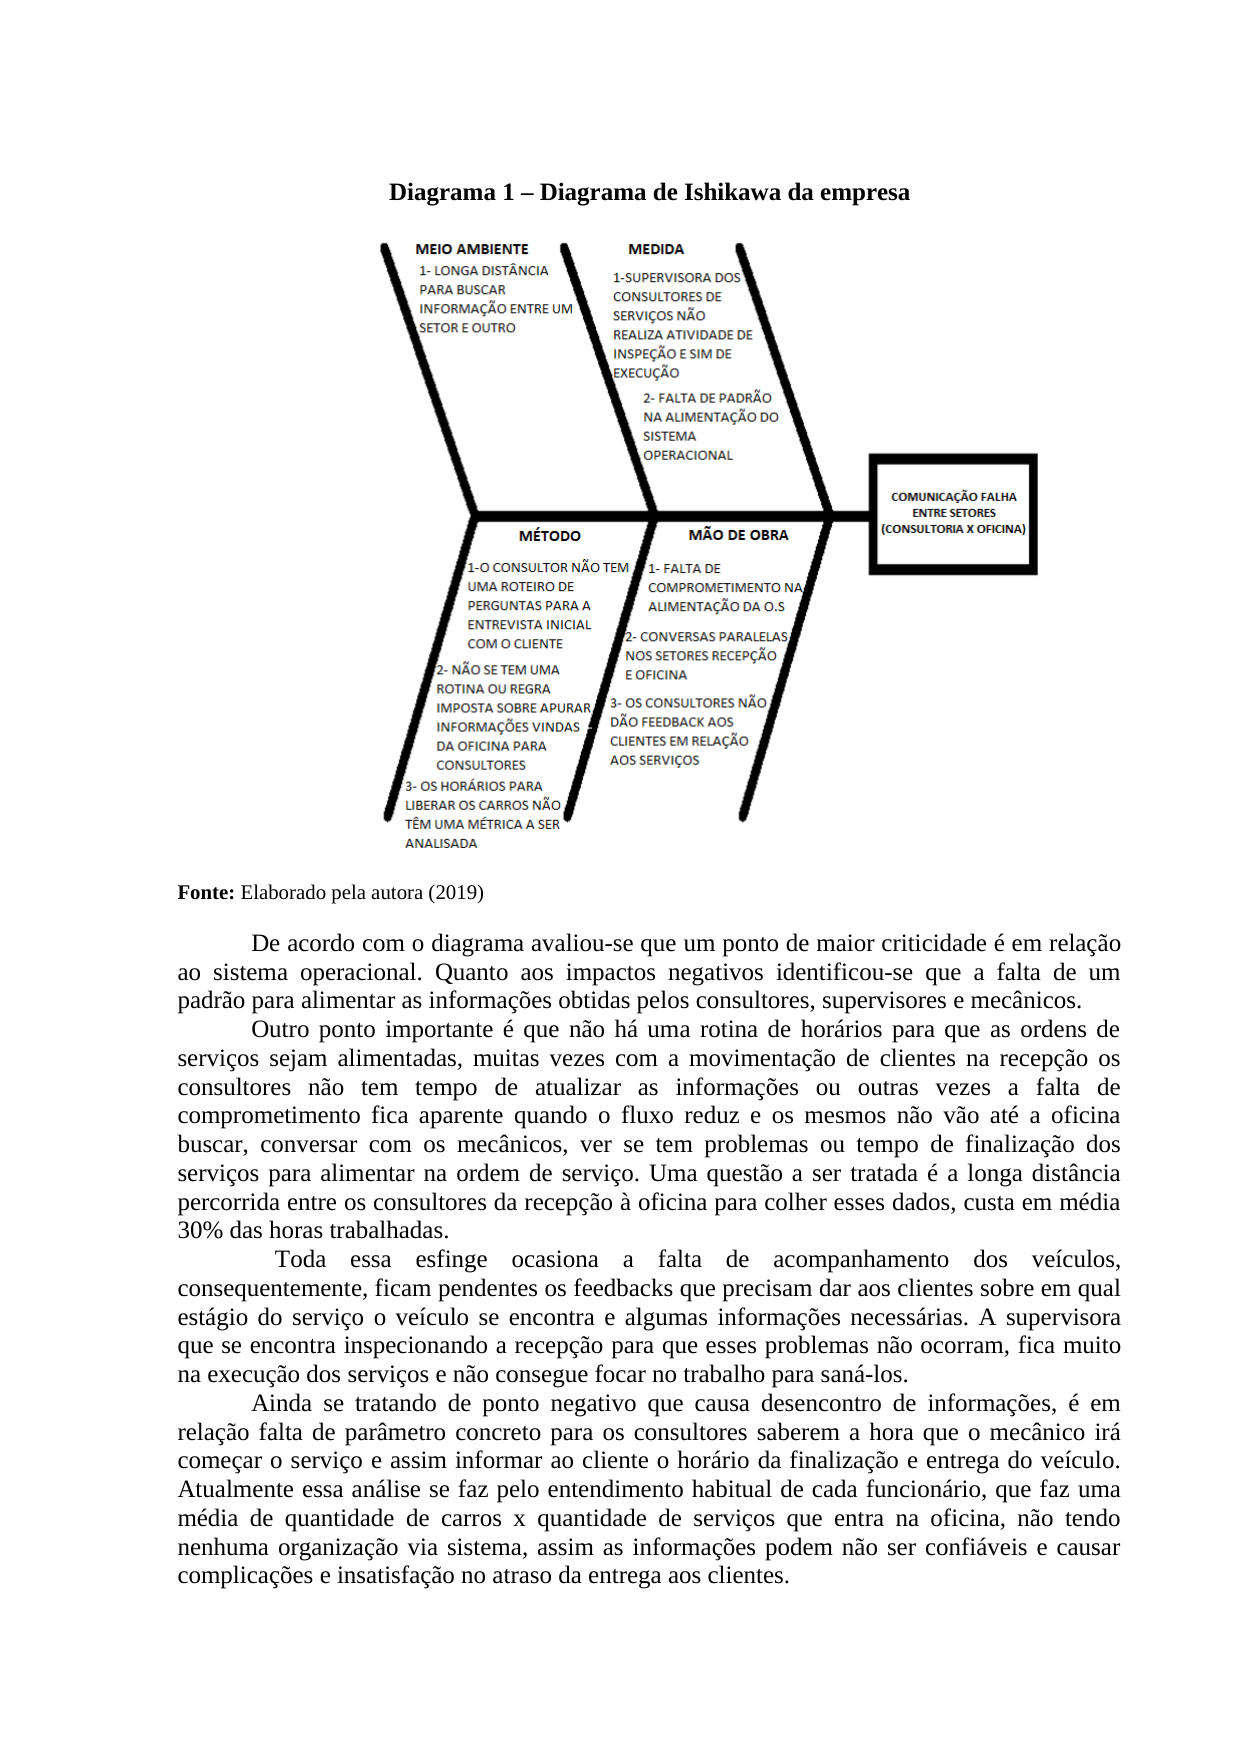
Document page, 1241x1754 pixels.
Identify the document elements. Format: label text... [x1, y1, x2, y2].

picture [346, 211, 1052, 880]
text Outro ponto importante é que não há uma rotina de horários para que as ordens de serviços sejam alimentadas, muitas vezes com a movimentação de clientes na recepção os consultores não tem tempo de atualizar as informações ou outras vezes a falta de comprometimento fica aparente quando o fluxo reduz e os mesmos não vão até a oficina buscar, conversar com os mecânicos, ver se tem problemas ou tempo de finalização dos serviços para alimentar na ordem de serviço. Uma questão a ser tratada é a longa distância percorrida entre os consultores da recepção à oficina para colher esses dados, custa em média 30% das horas trabalhadas. [177, 1014, 1122, 1244]
text De acordo com o diagrama avaliou-se que um ponto de maior criticidade é em relação ao sistema operacional. Quanto aos impactos negativos identificou-se que a falta de um padrão para alimentar as informações obtidas pelos consultores, supervisores e mecânicos. [177, 928, 1122, 1014]
text Ainda se tratando de ponto negativo que causa desencontro de informações, é em relação falta de parâmetro concreto para os consultores saberem a hora que o mecânico irá começar o serviço e assim informar ao cliente o horário da finalização e entrega do veículo. Atualmente essa análise se faz pelo entendimento habitual de cada funcionário, que faz uma média de quantidade de carros x quantidade de serviços que entra na oficina, não tendo nenhuma organização via sistema, assim as informações podem não ser confiáveis e causar complicações e insatisfação no atraso da entrega aos clientes. [177, 1388, 1122, 1589]
text Diagrama 1 – Diagrama de Ishikawa da empresa [177, 177, 1122, 206]
text Toda essa esfinge ocasiona a falta de acompanhamento dos veículos, consequentemente, ficam pendentes os feedbacks que precisam dar aos clientes sobre em qual estágio do serviço o veículo se encontra e algumas informações necessárias. A supervisora que se encontra inspecionando a recepção para que esses problemas não ocorram, fica muito na execução dos serviços e não consegue focar no trabalho para saná-los. [177, 1244, 1122, 1388]
